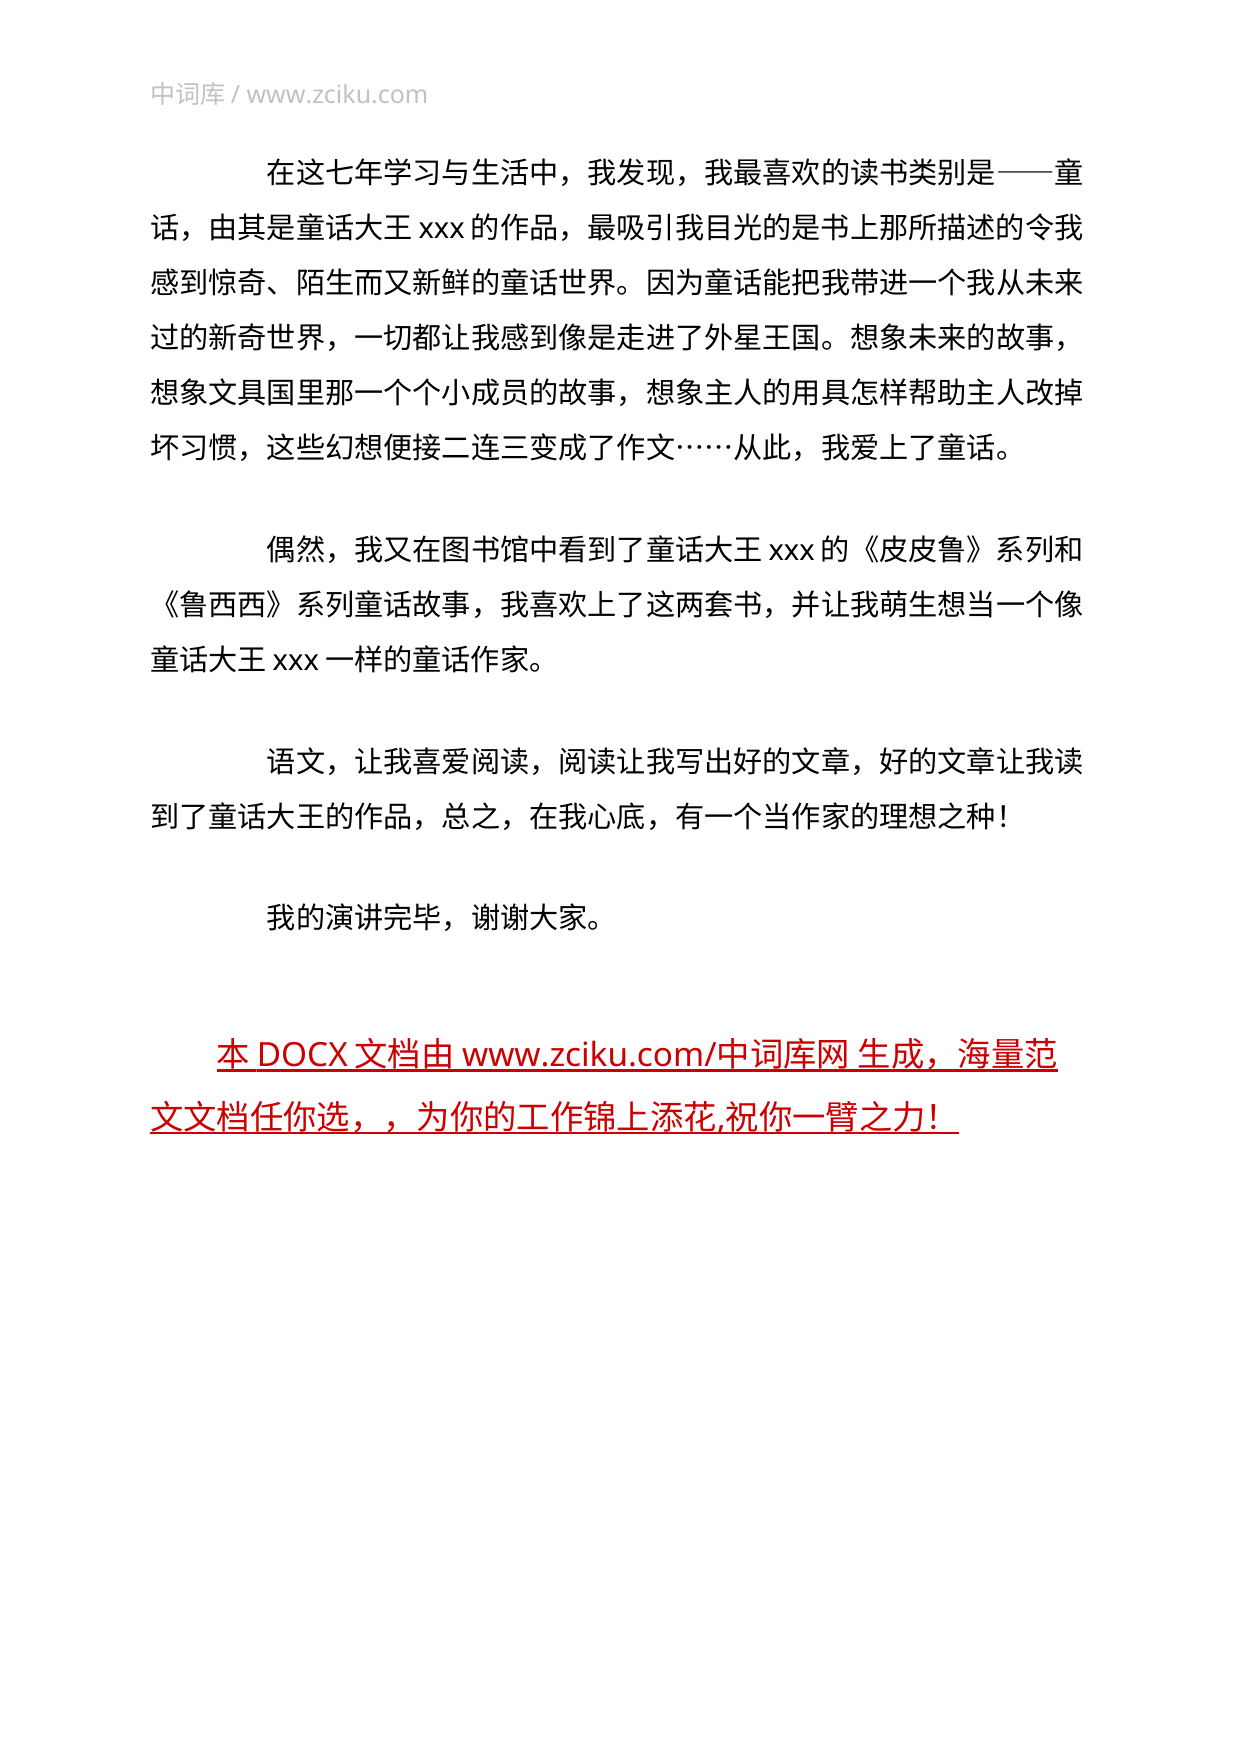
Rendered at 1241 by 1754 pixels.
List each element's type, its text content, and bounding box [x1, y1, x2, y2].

text 我的演讲完毕，谢谢大家。 [150, 895, 1090, 937]
text 偶然，我又在图书馆中看到了童话大王xxx的《皮皮鲁》系列和《鲁西西》系列童话故事，我喜欢上了这两套书，并让我萌生想当一个像童话大王xxx一样的童话作家。 [150, 526, 1090, 679]
text 本DOCX文档由 www.zciku.com/中词库网 生成，海量范文文档任你选，，为你的工作锦上添花,祝你一臂之力！ [150, 1028, 1090, 1139]
text 在这七年学习与生活中，我发现，我最喜欢的读书类别是——童话，由其是童话大王xxx的作品，最吸引我目光的是书上那所描述的令我感到惊奇、陌生而又新鲜的童话世界。因为童话能把我带进一个我从未来过的新奇世界，一切都让我感到像是走进了外星王国。想象未来的故事，想象文具国里那一个个小成员的故事，想象主人的用具怎样帮助主人改掉坏习惯，这些幻想便接二连三变成了作文……从此，我爱上了童话。 [150, 150, 1090, 467]
text 语文，让我喜爱阅读，阅读让我写出好的文章，好的文章让我读到了童话大王的作品，总之，在我心底，有一个当作家的理想之种！ [150, 738, 1090, 835]
